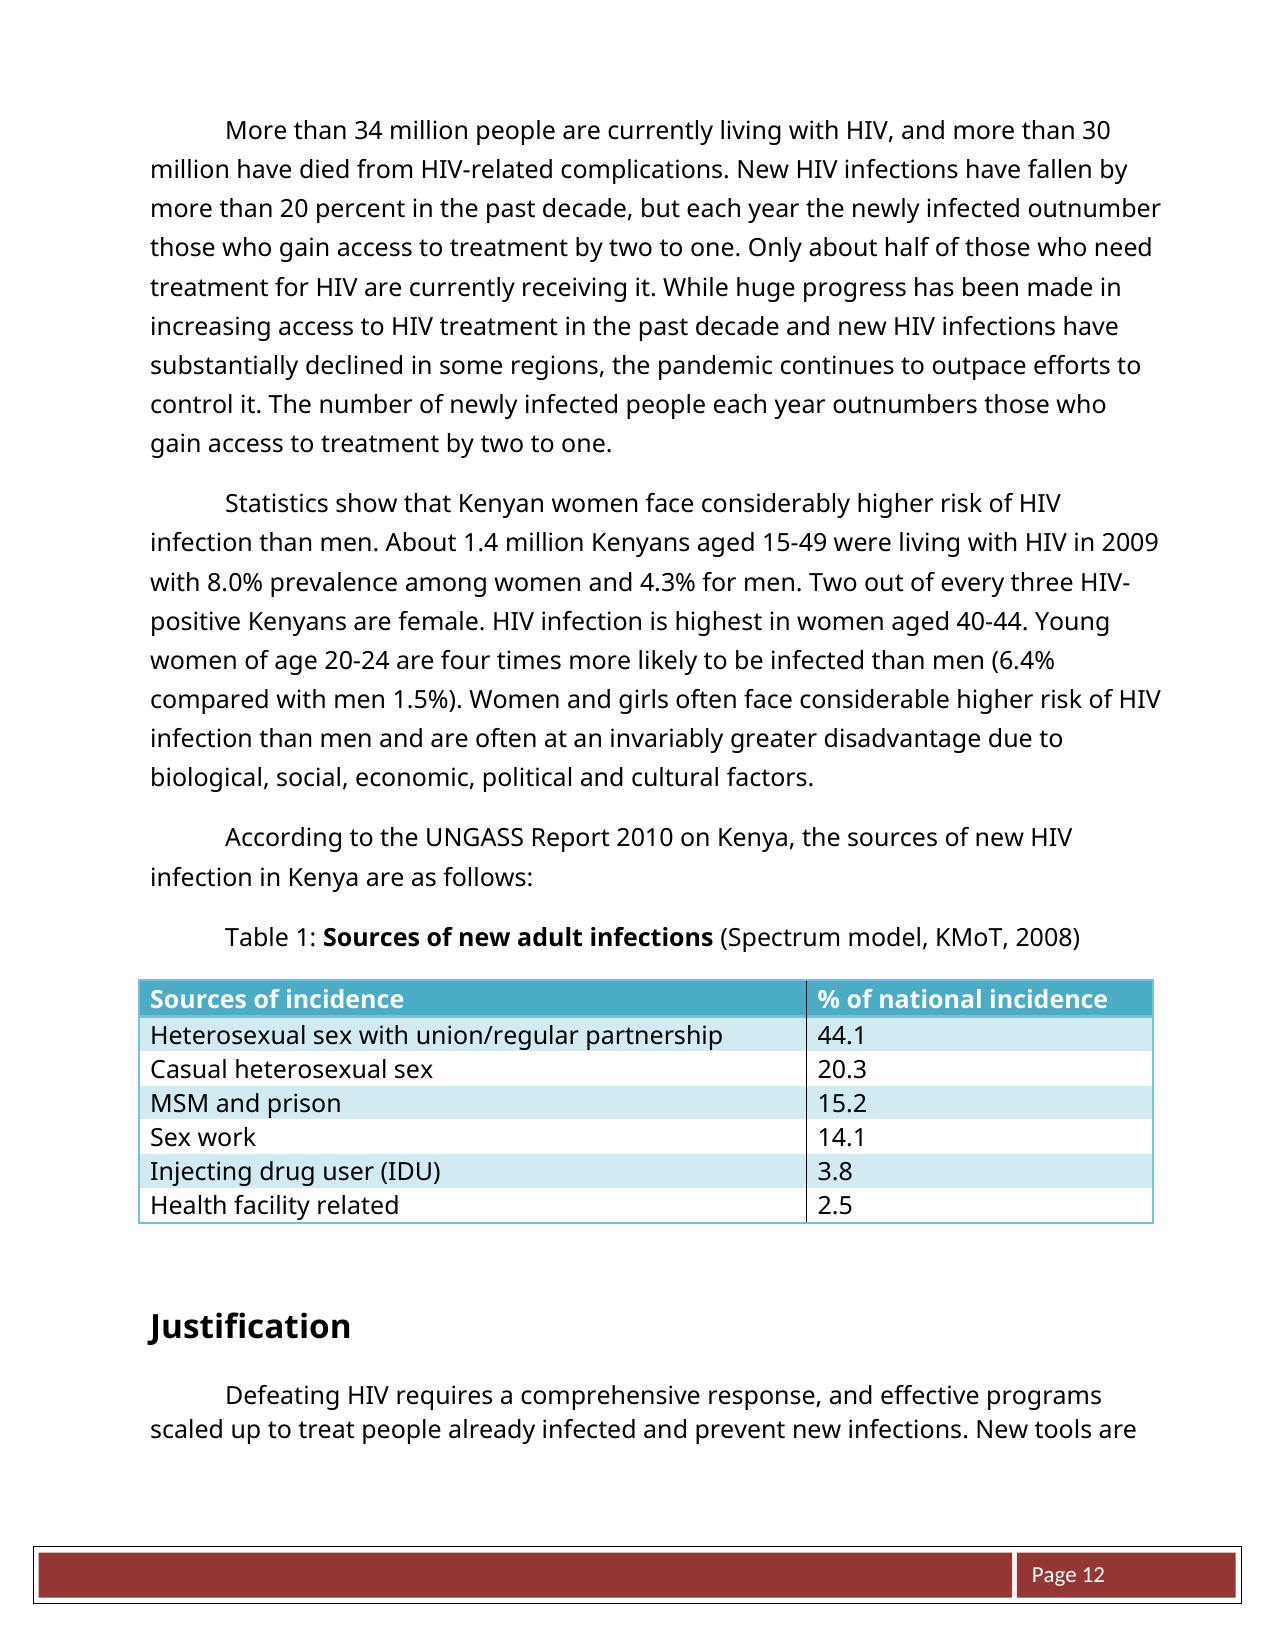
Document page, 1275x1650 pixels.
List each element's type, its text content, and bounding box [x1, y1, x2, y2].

text Justification [150, 1303, 1162, 1349]
text More than 34 million people are currently living with HIV, and more than 30 million have died from HIV-related complications. New HIV infections have fallen by more than 20 percent in the past decade, but each year the newly infected outnumber those who gain access to treatment by two to one. Only about half of those who need treatment for HIV are currently receiving it. While huge progress has been made in increasing access to HIV treatment in the past decade and new HIV infections have substantially declined in some regions, the pandemic continues to outpace efforts to control it. The number of newly infected people each year outnumbers those who gain access to treatment by two to one. [150, 112, 1162, 460]
table_cell MSM and prison [140, 1086, 806, 1119]
table_cell Injecting drug user (IDU) [140, 1154, 806, 1188]
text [150, 1378, 1162, 1446]
table_cell Heterosexual sex with union/regular partnership [140, 1018, 806, 1051]
table_cell Casual heterosexual sex [140, 1051, 806, 1086]
table_cell 44.1 [807, 1018, 1152, 1051]
text According to the UNGASS Report 2010 on Kenya, the sources of new HIV infection in Kenya are as follows: [150, 820, 1162, 893]
table_cell Health facility related [140, 1188, 806, 1222]
text Statistics show that Kenyan women face considerably higher risk of HIV infection than men. About 1.4 million Kenyans aged 15-49 were living with HIV in 2009 with 8.0% prevalence among women and 4.3% for men. Two out of every three HIV-positive Kenyans are female. HIV infection is highest in women aged 40-44. Young women of age 20-24 are four times more likely to be infected than men (6.4% compared with men 1.5%). Women and girls often face considerable higher risk of HIV infection than men and are often at an invariably greater disadvantage due to biological, social, economic, political and cultural factors. [150, 486, 1162, 794]
table_header Sources of incidence [140, 981, 806, 1015]
table_cell 3.8 [807, 1154, 1152, 1188]
table_cell 14.1 [807, 1120, 1152, 1154]
table_cell 15.2 [807, 1086, 1152, 1119]
table_cell 2.5 [807, 1188, 1152, 1222]
table_header % of national incidence [807, 981, 1152, 1015]
table_cell Sex work [140, 1120, 806, 1154]
text Table 1: Sources of new adult infections (Spectrum model, KMoT, 2008) [150, 919, 1162, 953]
table_cell 20.3 [807, 1051, 1152, 1086]
